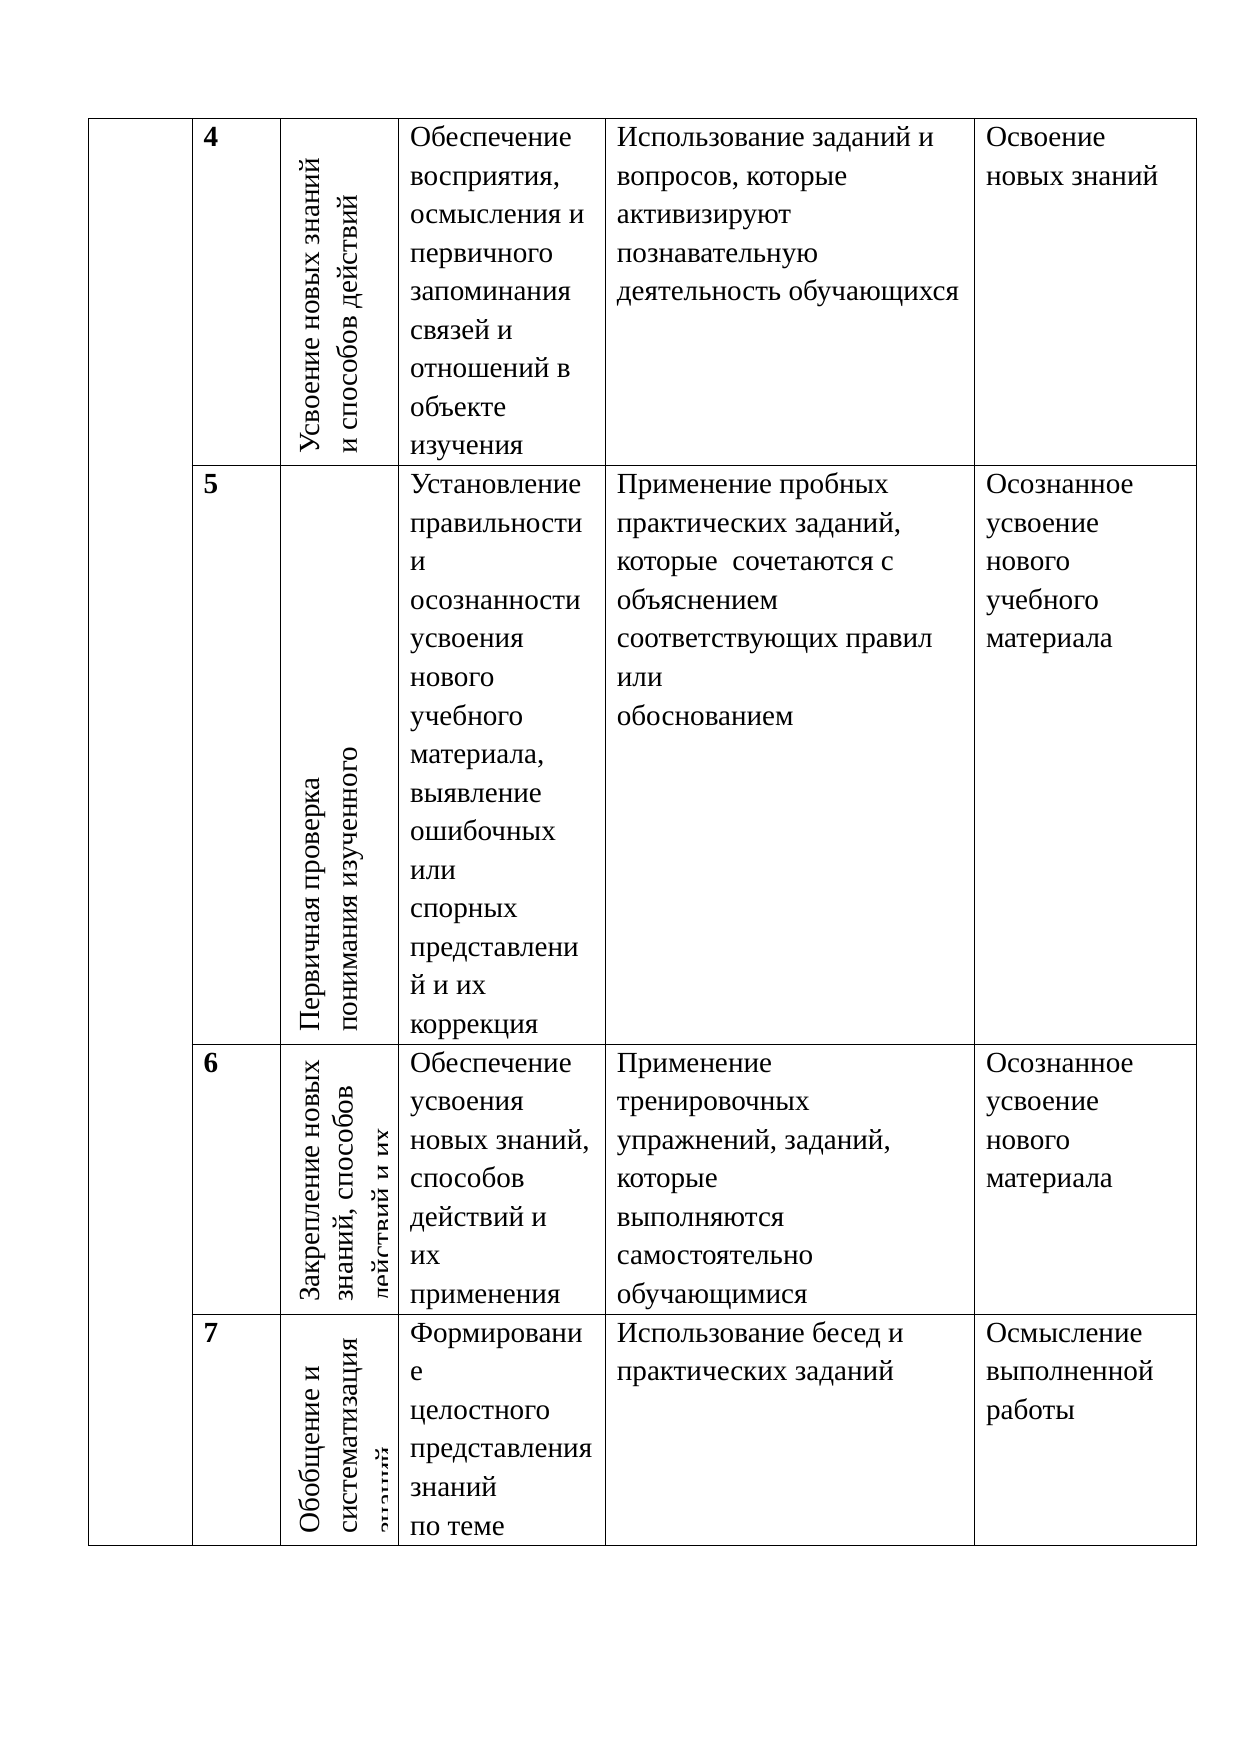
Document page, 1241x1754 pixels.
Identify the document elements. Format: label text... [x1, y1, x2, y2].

table_cell Освоение новых знаний [975, 119, 1196, 465]
table_cell Осознанное усвоение нового учебного материала [975, 466, 1196, 1044]
table_cell Усвоение новых знаний и способов действий [281, 119, 398, 465]
table_cell 5 [193, 466, 280, 1044]
table_cell Обобщение и систематизация знаний [281, 1315, 398, 1545]
table_cell Закрепление новых знаний, способов действий и их применение [281, 1045, 398, 1314]
table_cell Обеспечение восприятия, осмысления и первичного запоминания связей и отношений в объекте изучения [399, 119, 605, 465]
table_cell Применение пробных практических заданий, которые сочетаются с объяснением соответствующих правил или обоснованием [606, 466, 974, 1044]
table_cell 6 [193, 1045, 280, 1314]
table_cell Первичная проверка понимания изученного [281, 466, 398, 1044]
table_cell [89, 119, 192, 1545]
table_cell 4 [193, 119, 280, 465]
table_cell Осознанное усвоение нового материала [975, 1045, 1196, 1314]
table_cell Установление правильности и осознанности усвоения нового учебного материала, выявление ошибочных или спорных представлений и их коррекция [399, 466, 605, 1044]
table_cell Использование бесед и практических заданий [606, 1315, 974, 1545]
table_cell Формирование целостного представления знаний по теме [399, 1315, 605, 1545]
table_cell Обеспечение усвоения новых знаний, способов действий и их применения [399, 1045, 605, 1314]
table_cell Применение тренировочных упражнений, заданий, которые выполняются самостоятельно обучающимися [606, 1045, 974, 1314]
table_cell Осмысление выполненной работы [975, 1315, 1196, 1545]
table_cell 7 [193, 1315, 280, 1545]
table_cell Использование заданий и вопросов, которые активизируют познавательную деятельность обучающихся [606, 119, 974, 465]
